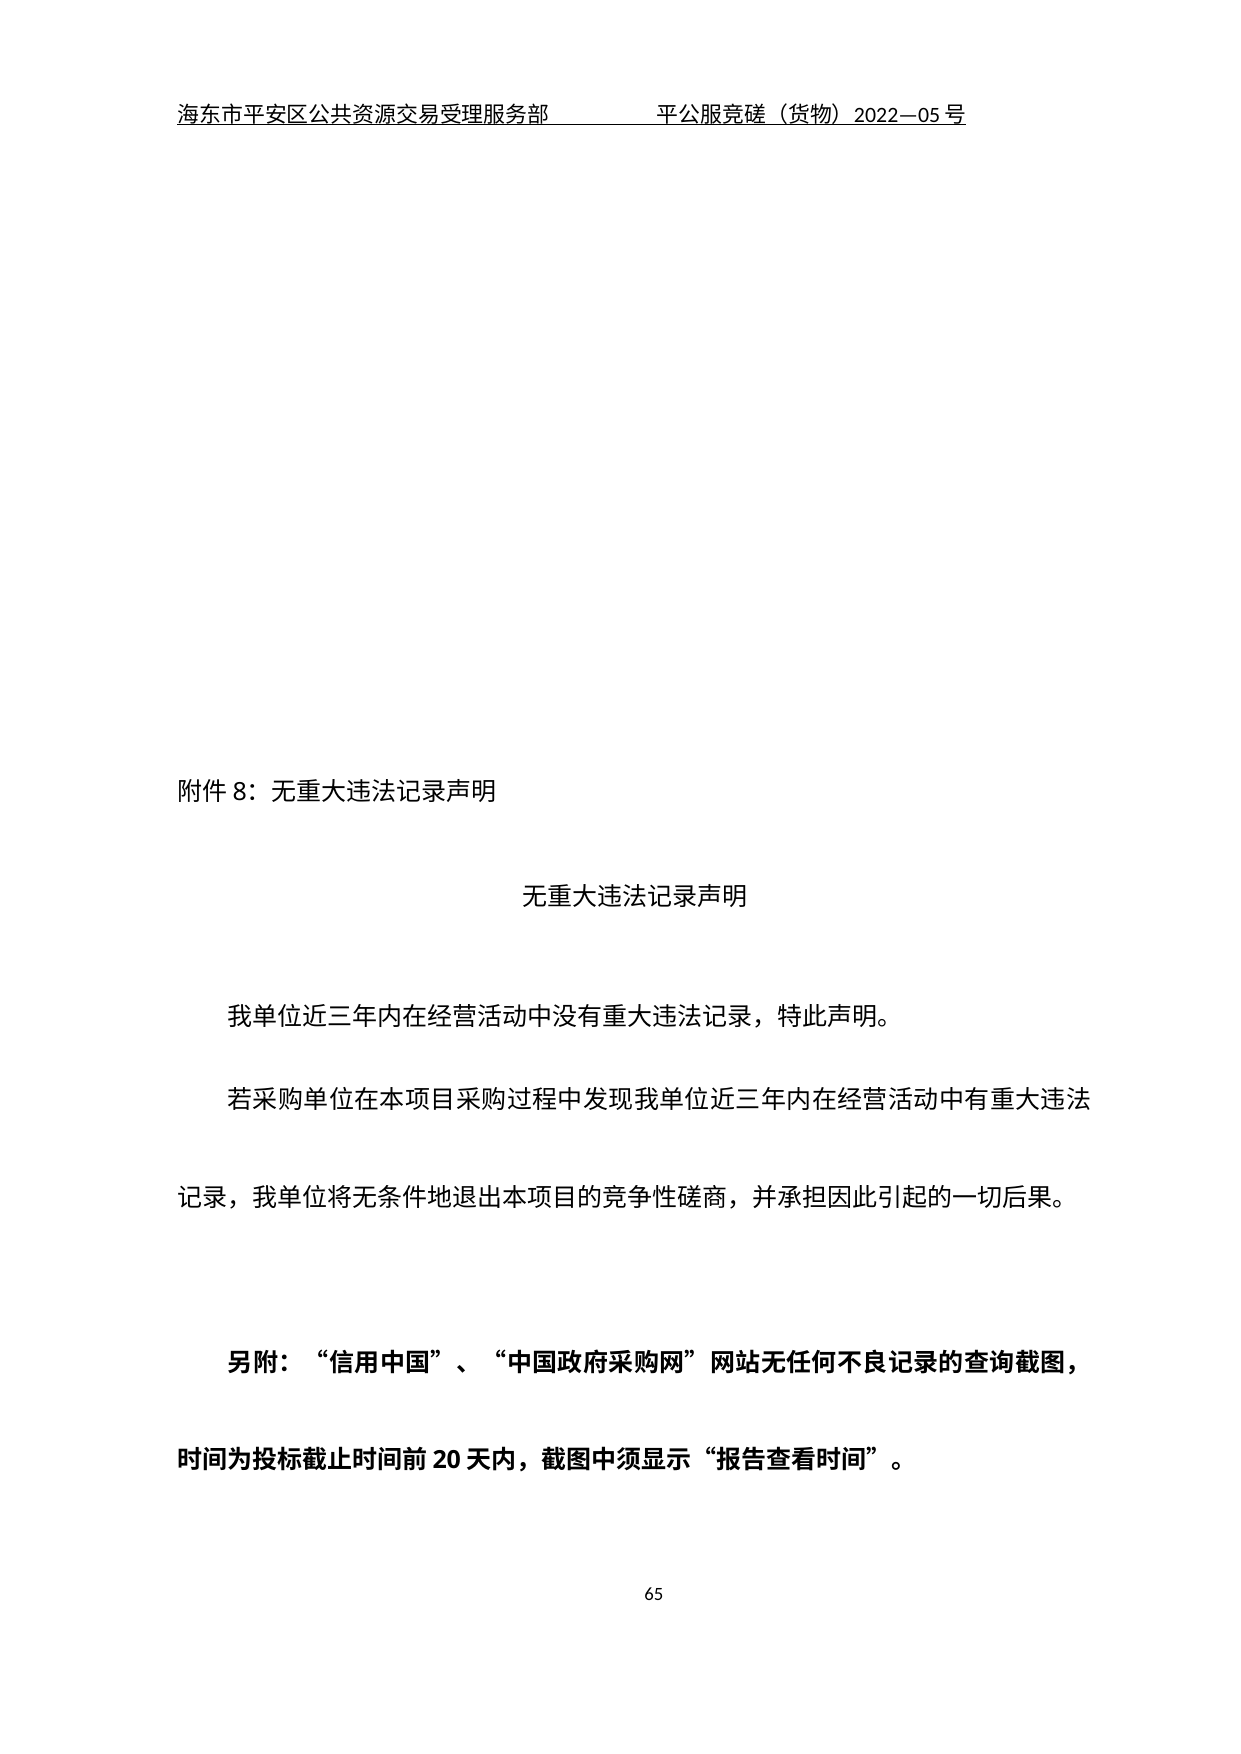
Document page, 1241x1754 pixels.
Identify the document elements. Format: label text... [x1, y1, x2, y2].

text 我单位近三年内在经营活动中没有重大违法记录，特此声明。 [177, 982, 1092, 1047]
text 另附：“信用中国”、“中国政府采购网”网站无任何不良记录的查询截图，时间为投标截止时间前20天内，截图中须显示“报告查看时间”。 [177, 1328, 1092, 1490]
text 附件8：无重大违法记录声明 [177, 771, 1092, 807]
text 若采购单位在本项目采购过程中发现我单位近三年内在经营活动中有重大违法记录，我单位将无条件地退出本项目的竞争性磋商，并承担因此引起的一切后果。 [177, 1065, 1092, 1228]
text 无重大违法记录声明 [177, 877, 1092, 913]
